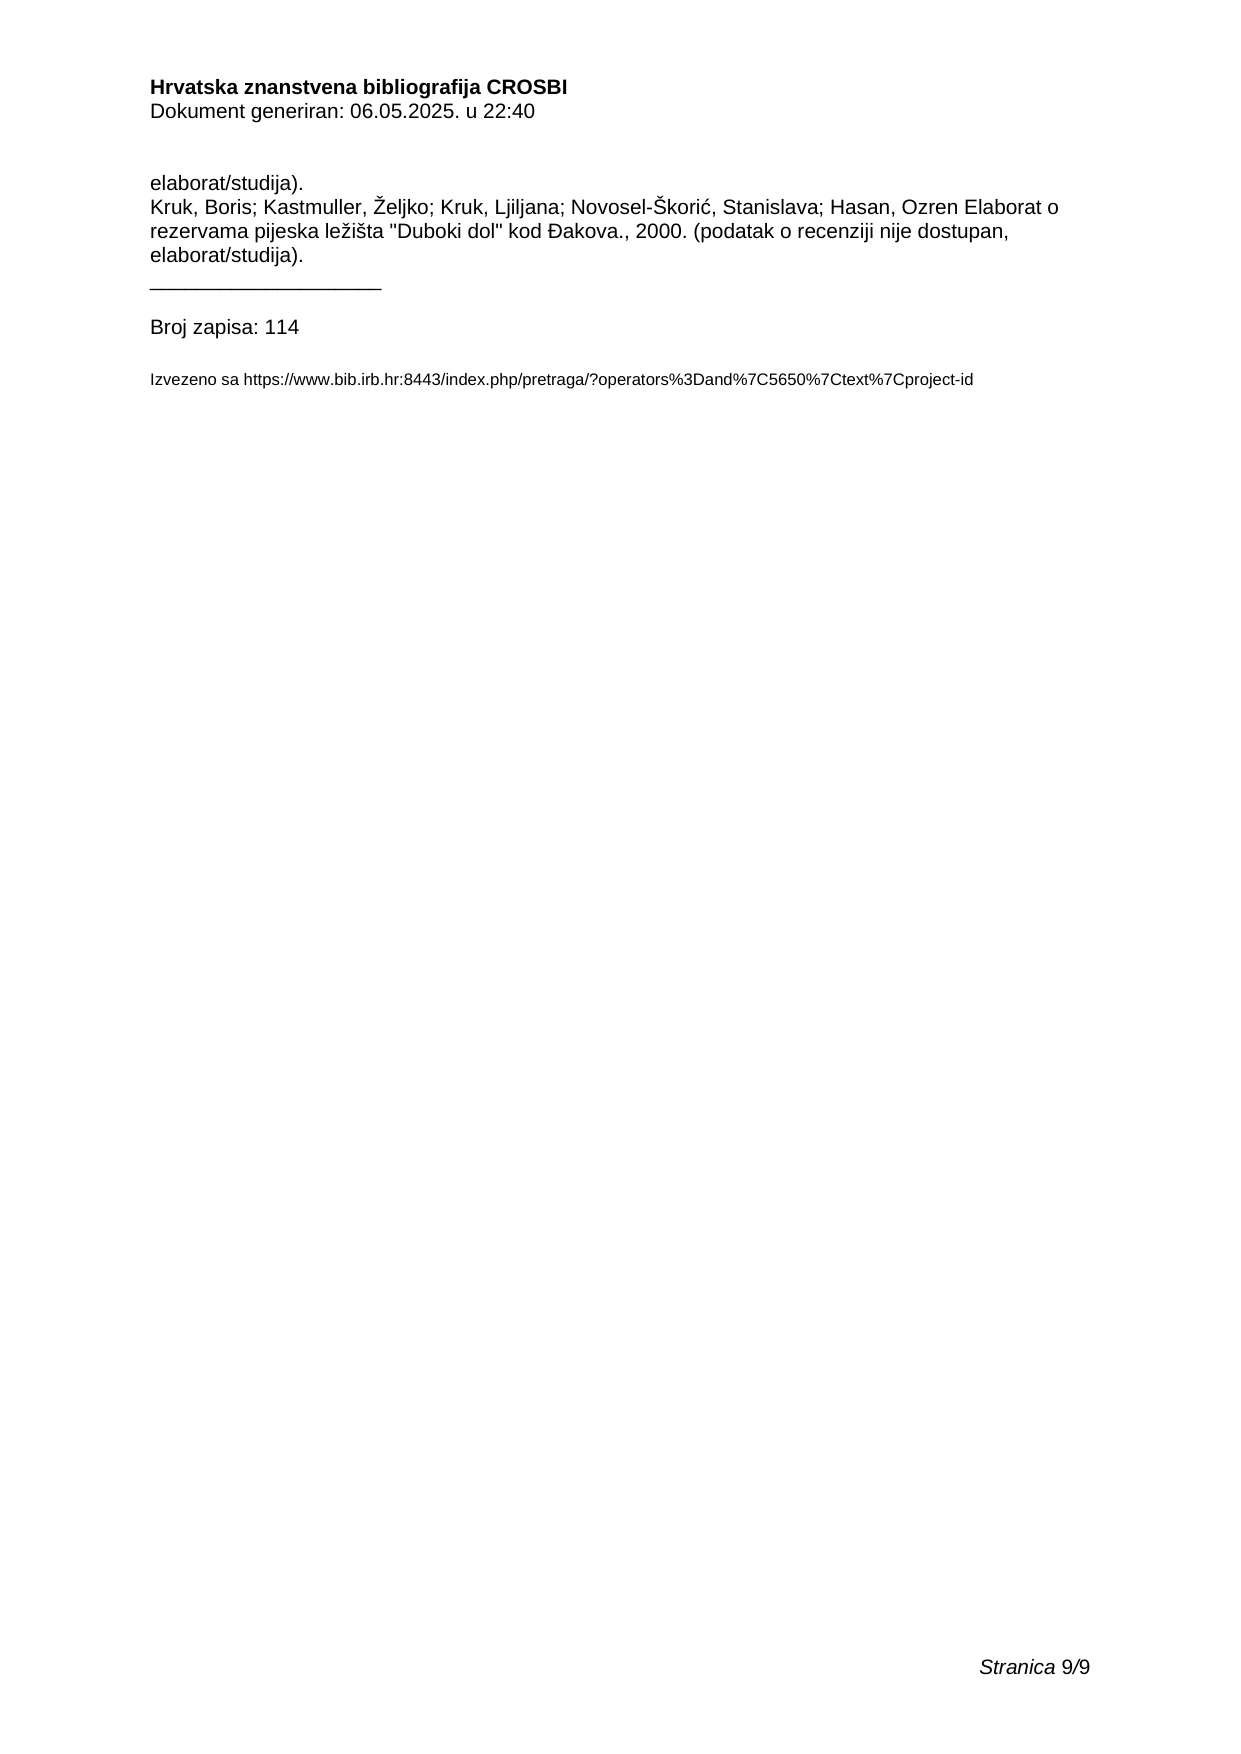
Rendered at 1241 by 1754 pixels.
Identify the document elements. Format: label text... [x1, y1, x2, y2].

text ____________________ [150, 267, 1090, 291]
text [150, 171, 1090, 195]
text Broj zapisa: 114 [150, 315, 1090, 339]
text Izvezeno sa https://www.bib.irb.hr:8443/index.php/pretraga/?operators%3Dand%7C5650%7Ctext%7Cproject-id [150, 370, 1090, 389]
text Kruk, Boris; Kastmuller, Željko; Kruk, Ljiljana; Novosel-Škorić, Stanislava; Hasan, Ozren [150, 195, 1090, 267]
